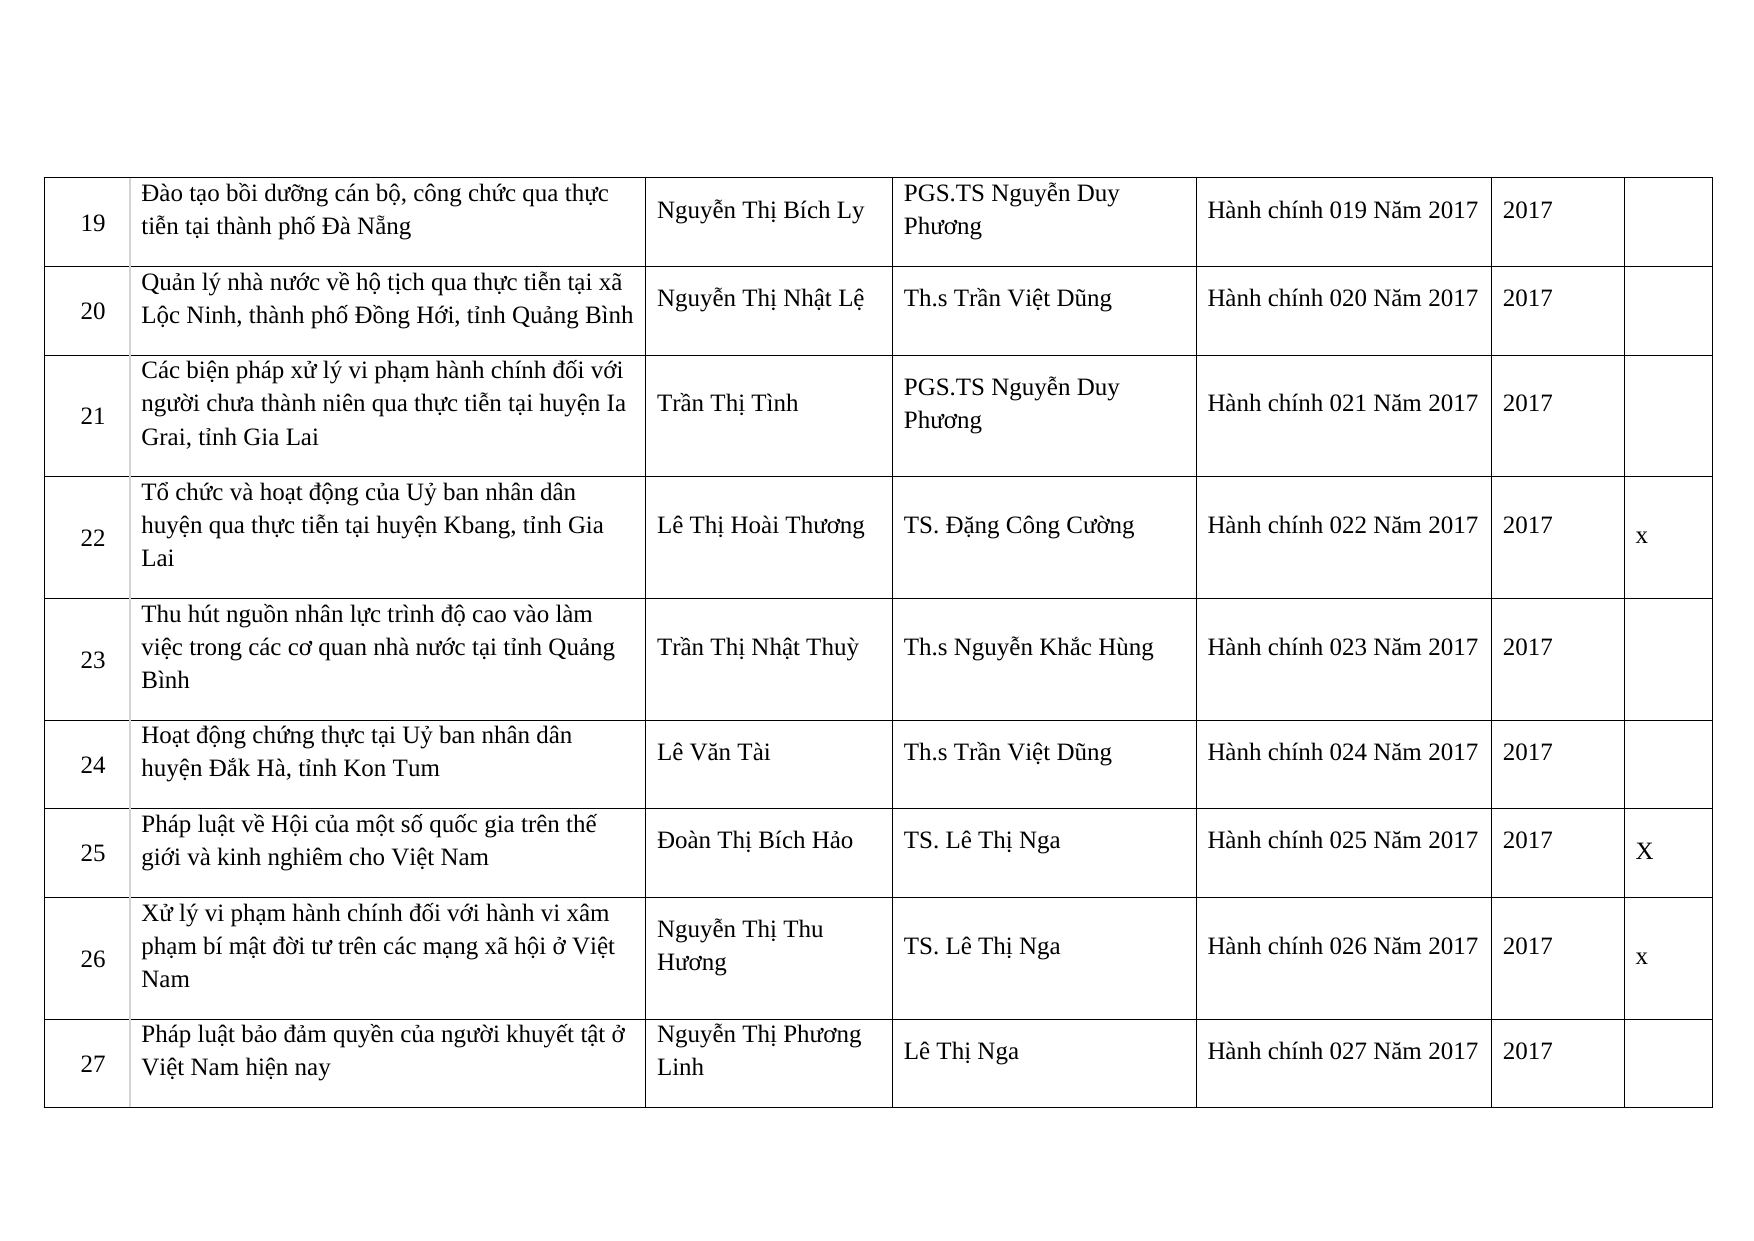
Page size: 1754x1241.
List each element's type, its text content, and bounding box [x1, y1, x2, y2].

table_cell TS. Đặng Công Cường [893, 477, 1196, 598]
table_cell [45, 721, 129, 808]
table_cell Trần Thị Tình [646, 356, 892, 476]
table_cell Thu hút nguồn nhân lực trình độ cao vào làm việc trong các cơ quan nhà nước tại tỉnh Quảng Bình [131, 599, 645, 719]
table_cell Nguyễn Thị Phương Linh [646, 1020, 892, 1107]
table_cell [1625, 599, 1712, 719]
table_cell Hành chính 025 Năm 2017 [1197, 809, 1491, 897]
table_cell x [1625, 898, 1712, 1018]
table_cell Nguyễn Thị Nhật Lệ [646, 267, 892, 354]
table_cell Lê Thị Nga [893, 1020, 1196, 1107]
table_cell [1625, 1020, 1712, 1107]
table_cell [1625, 178, 1712, 266]
table_cell Nguyễn Thị Bích Ly [646, 178, 892, 266]
table_cell Hành chính 027 Năm 2017 [1197, 1020, 1491, 1107]
table_cell [45, 267, 129, 354]
table_cell Th.s Nguyễn Khắc Hùng [893, 599, 1196, 719]
table_cell [45, 1020, 129, 1107]
table_cell Th.s Trần Việt Dũng [893, 267, 1196, 354]
table_cell [45, 599, 129, 719]
table_cell Lê Văn Tài [646, 721, 892, 808]
table_cell X [1625, 809, 1712, 897]
table_cell Pháp luật về Hội của một số quốc gia trên thế giới và kinh nghiêm cho Việt Nam [131, 809, 645, 897]
table_cell TS. Lê Thị Nga [893, 898, 1196, 1018]
table_cell Hành chính 023 Năm 2017 [1197, 599, 1491, 719]
table_cell Th.s Trần Việt Dũng [893, 721, 1196, 808]
table_cell [45, 898, 129, 1018]
table_cell Hành chính 020 Năm 2017 [1197, 267, 1491, 354]
table_cell PGS.TS Nguyễn Duy Phương [893, 356, 1196, 476]
table_cell Các biện pháp xử lý vi phạm hành chính đối với người chưa thành niên qua thực tiễn tại huyện Ia Grai, tỉnh Gia Lai [131, 356, 645, 476]
table_cell 2017 [1492, 356, 1624, 476]
table_cell 2017 [1492, 809, 1624, 897]
table_cell [45, 178, 129, 266]
table_cell Pháp luật bảo đảm quyền của người khuyết tật ở Việt Nam hiện nay [131, 1020, 645, 1107]
table_cell [1625, 356, 1712, 476]
table_cell Nguyễn Thị Thu Hương [646, 898, 892, 1018]
table_cell Hành chính 026 Năm 2017 [1197, 898, 1491, 1018]
table_cell Đoàn Thị Bích Hảo [646, 809, 892, 897]
table_cell [45, 477, 129, 598]
table_cell 2017 [1492, 178, 1624, 266]
table_cell Xử lý vi phạm hành chính đối với hành vi xâm phạm bí mật đời tư trên các mạng xã hội ở Việt Nam [131, 898, 645, 1018]
table_cell [1625, 721, 1712, 808]
table_cell 2017 [1492, 267, 1624, 354]
table_cell Quản lý nhà nước về hộ tịch qua thực tiễn tại xã Lộc Ninh, thành phố Đồng Hới, tỉnh Quảng Bình [131, 267, 645, 354]
table_cell 2017 [1492, 599, 1624, 719]
table_cell Tổ chức và hoạt động của Uỷ ban nhân dân huyện qua thực tiễn tại huyện Kbang, tỉnh Gia Lai [131, 477, 645, 598]
table_cell [45, 356, 129, 476]
table_cell Trần Thị Nhật Thuỳ [646, 599, 892, 719]
table_cell Hành chính 021 Năm 2017 [1197, 356, 1491, 476]
table_cell Lê Thị Hoài Thương [646, 477, 892, 598]
table_cell TS. Lê Thị Nga [893, 809, 1196, 897]
table_cell [1625, 267, 1712, 354]
table_cell 2017 [1492, 898, 1624, 1018]
table_cell Hoạt động chứng thực tại Uỷ ban nhân dân huyện Đắk Hà, tỉnh Kon Tum [131, 721, 645, 808]
table_cell Hành chính 024 Năm 2017 [1197, 721, 1491, 808]
table_cell 2017 [1492, 477, 1624, 598]
table_cell PGS.TS Nguyễn Duy Phương [893, 178, 1196, 266]
table_cell Hành chính 022 Năm 2017 [1197, 477, 1491, 598]
table_cell Đào tạo bồi dưỡng cán bộ, công chức qua thực tiễn tại thành phố Đà Nẵng [131, 178, 645, 266]
table_cell 2017 [1492, 1020, 1624, 1107]
table_cell Hành chính 019 Năm 2017 [1197, 178, 1491, 266]
table_cell [45, 809, 129, 897]
table_cell 2017 [1492, 721, 1624, 808]
table_cell x [1625, 477, 1712, 598]
